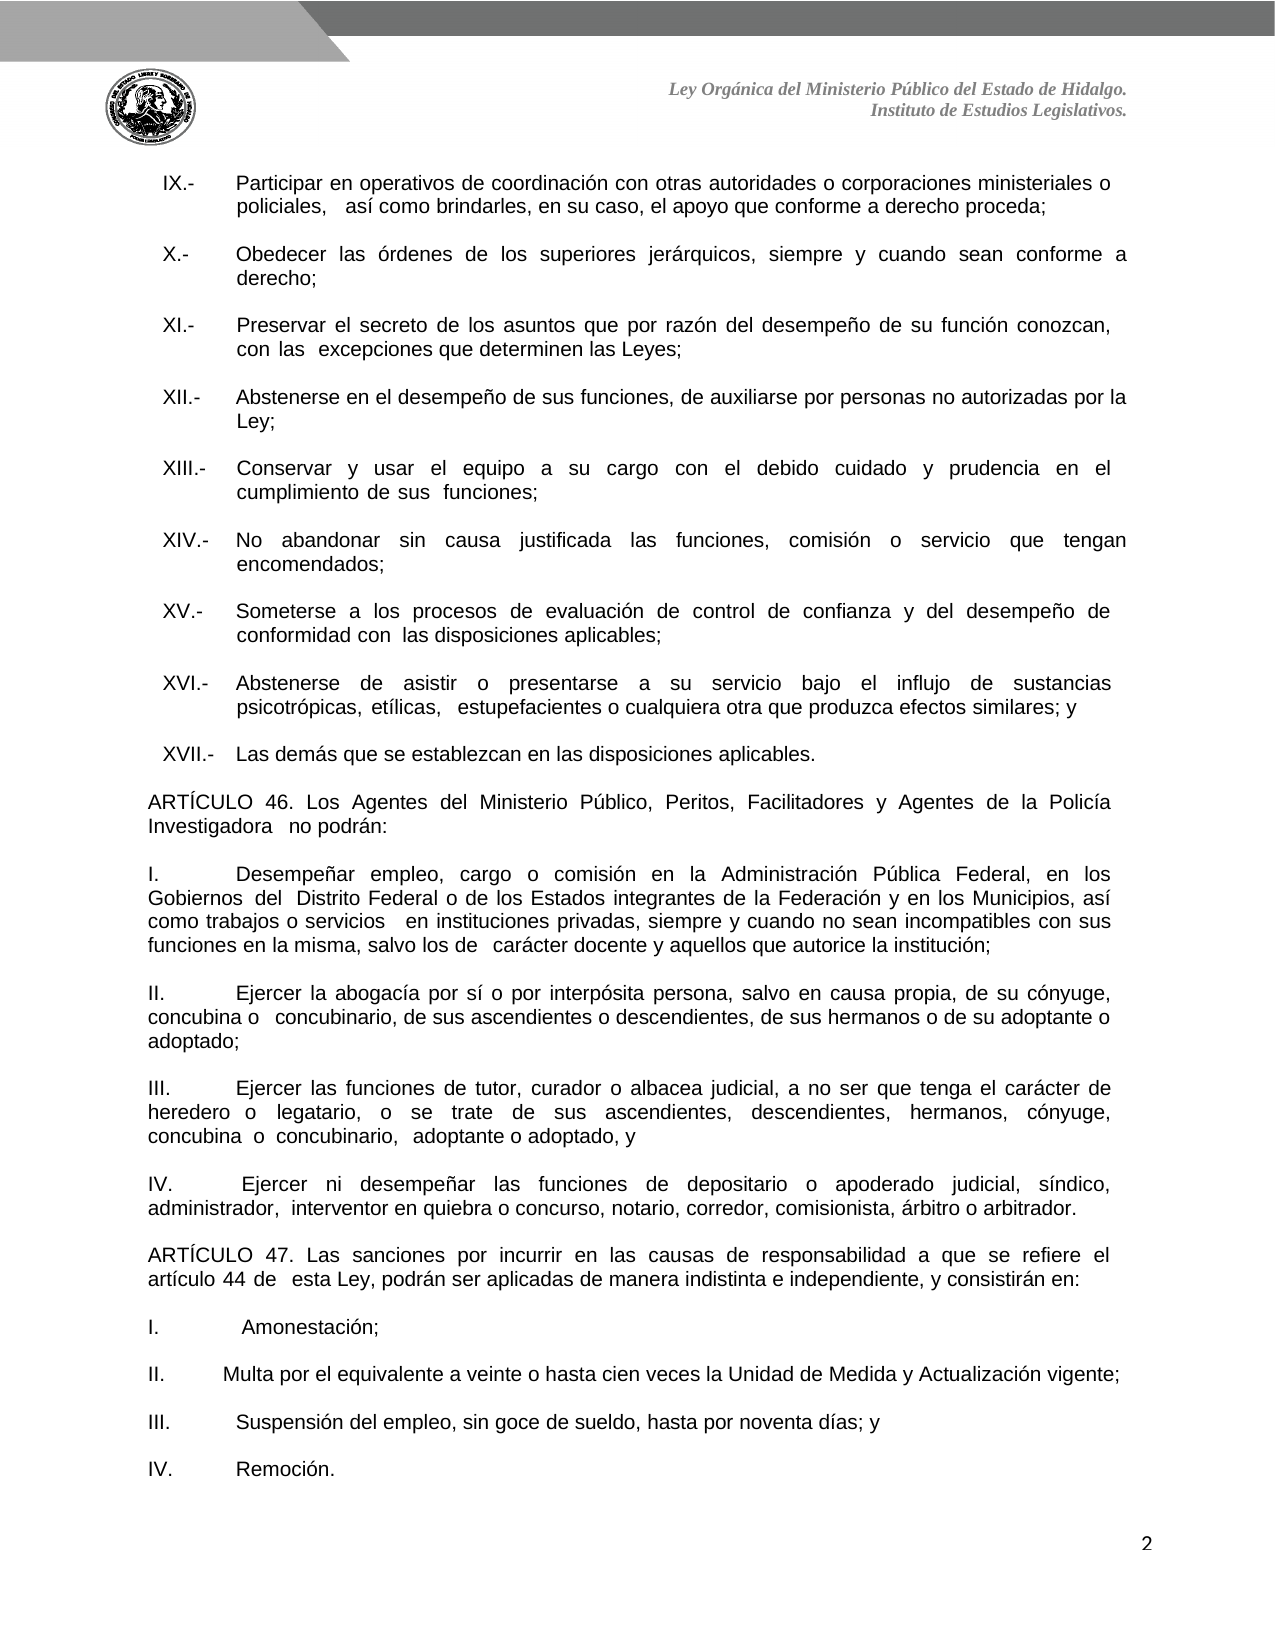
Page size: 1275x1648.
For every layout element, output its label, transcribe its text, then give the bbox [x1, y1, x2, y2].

text X.- Obedecer las órdenes de los superiores jerárquicos, siempre y cuando sean conforme a derecho; [162, 242, 1127, 290]
text XIII.- Conservar y usar el equipo a su cargo con el debido cuidado y prudencia en el cumplimiento de sus funciones; [162, 456, 1111, 504]
list Multa por el equivalente a veinte o hasta cien veces la Unidad de Medida y Actualización vigente; [148, 1362, 1127, 1386]
picture [0, 1, 1275, 147]
text XIV.- No abandonar sin causa justificada las funciones, comisión o servicio que tengan encomendados; [162, 528, 1127, 576]
list Ejercer ni desempeñar las funciones de depositario o apoderado judicial, síndico, administrador, interventor en quiebra o concurso, notario, corredor, comisionista, árbitro o arbitrador. [148, 1172, 1111, 1219]
list Amonestación; [148, 1314, 1127, 1338]
text XI.- Preservar el secreto de los asuntos que por razón del desempeño de su función conozcan, con las excepciones que determinen las Leyes; [162, 313, 1111, 361]
text XVI.- Abstenerse de asistir o presentarse a su servicio bajo el influjo de sustancias psicotrópicas, etílicas, estupefacientes o cualquiera otra que produzca efectos similares; y [162, 671, 1112, 718]
list Desempeñar empleo, cargo o comisión en la Administración Pública Federal, en los Gobiernos del Distrito Federal o de los Estados integrantes de la Federación y en los Municipios, así como trabajos o servicios en instituciones privadas, siempre y cuando no sean incompatibles con sus funciones en la misma, salvo los de carácter docente y aquellos que autorice la institución; [148, 861, 1111, 957]
text ARTÍCULO 47. Las sanciones por incurrir en las causas de responsabilidad a que se refiere el artículo 44 de esta Ley, podrán ser aplicadas de manera indistinta e independiente, y consistirán en: [148, 1243, 1111, 1291]
list Suspensión del empleo, sin goce de sueldo, hasta por noventa días; y [148, 1409, 1127, 1433]
text ARTÍCULO 46. Los Agentes del Ministerio Público, Peritos, Facilitadores y Agentes de la Policía Investigadora no podrán: [148, 789, 1112, 837]
text IX.- Participar en operativos de coordinación con otras autoridades o corporaciones ministeriales o policiales, así como brindarles, en su caso, el apoyo que conforme a derecho proceda; [162, 170, 1111, 218]
list Ejercer las funciones de tutor, curador o albacea judicial, a no ser que tenga el carácter de heredero o legatario, o se trate de sus ascendientes, descendientes, hermanos, cónyuge, concubina o concubinario, adoptante o adoptado, y [148, 1076, 1111, 1148]
list Remoción. [148, 1457, 1127, 1481]
text XII.- Abstenerse en el desempeño de sus funciones, de auxiliarse por personas no autorizadas por la Ley; [162, 385, 1127, 433]
text XV.- Someterse a los procesos de evaluación de control de confianza y del desempeño de conformidad con las disposiciones aplicables; [162, 599, 1111, 647]
text XVII.- Las demás que se establezcan en las disposiciones aplicables. [162, 742, 1127, 766]
list Ejercer la abogacía por sí o por interpósita persona, salvo en causa propia, de su cónyuge, concubina o concubinario, de sus ascendientes o descendientes, de sus hermanos o de su adoptante o adoptado; [148, 981, 1111, 1053]
